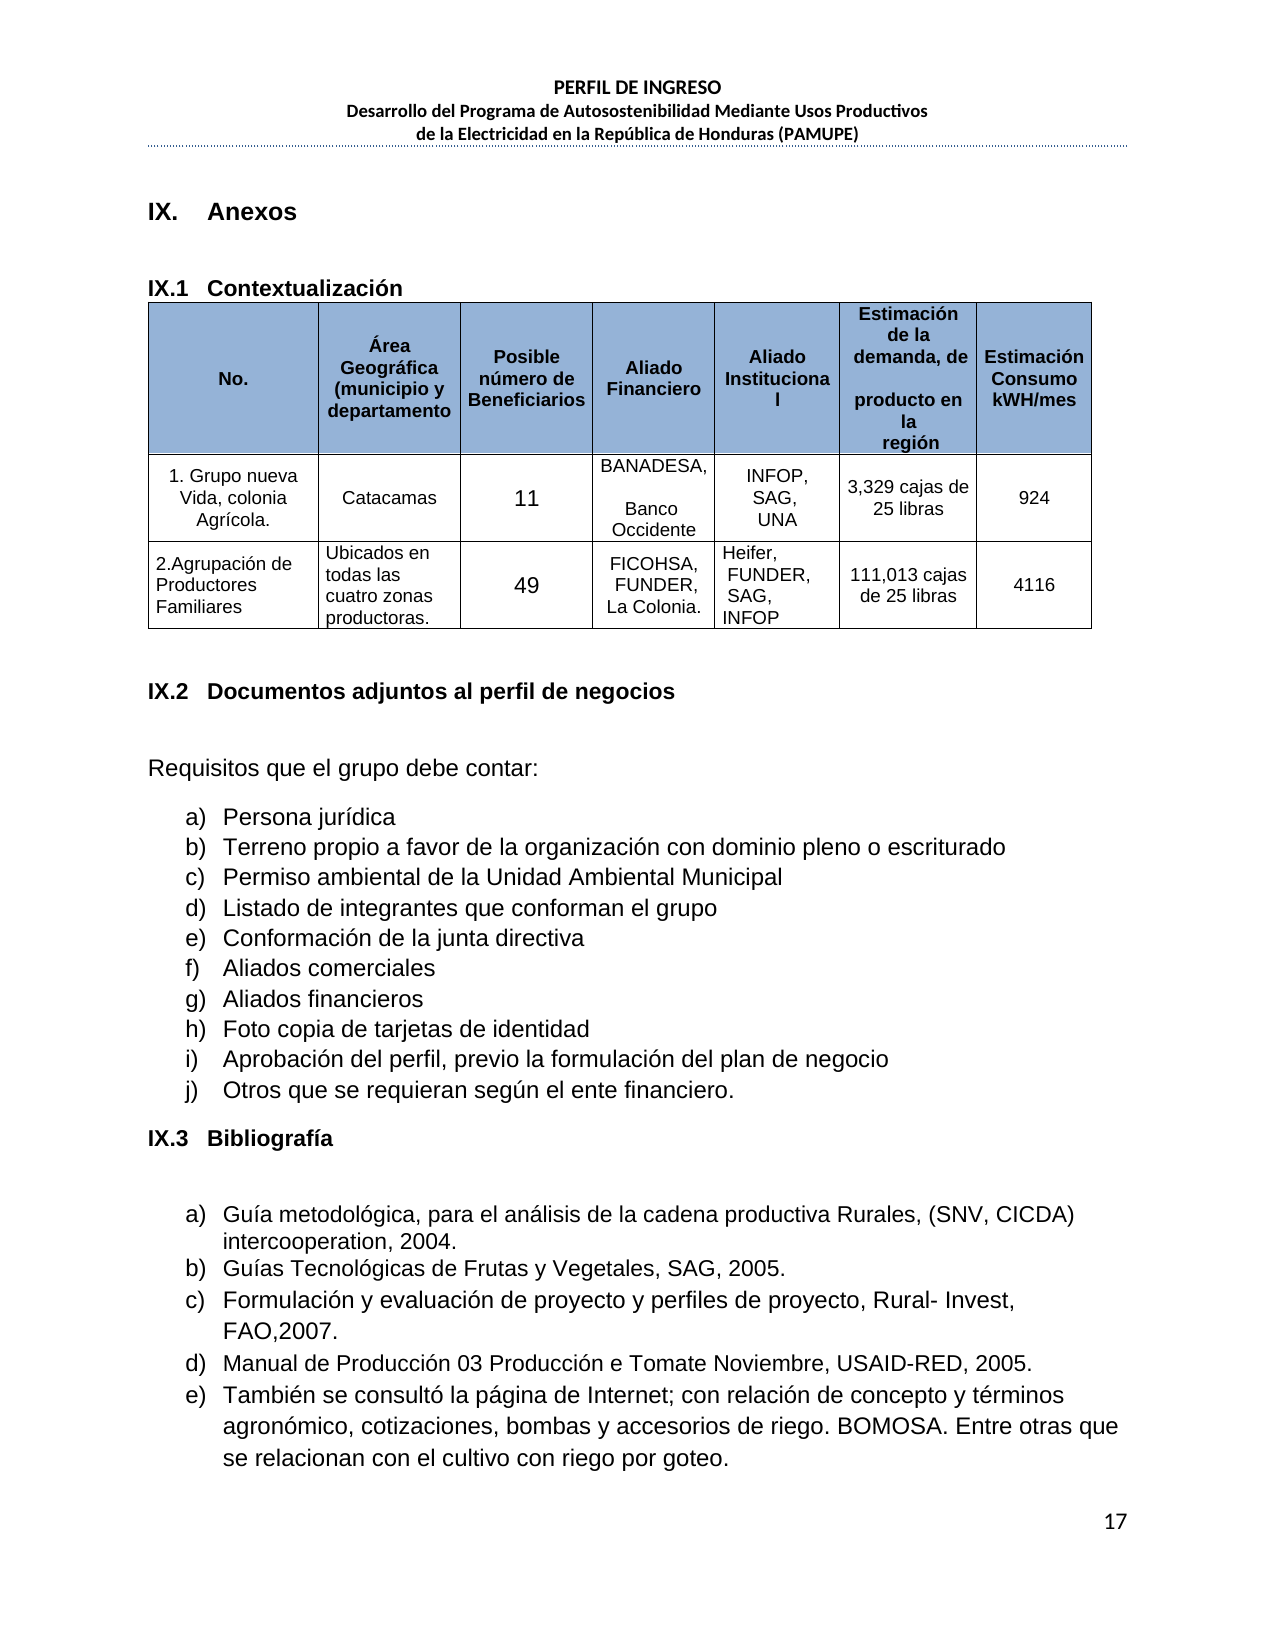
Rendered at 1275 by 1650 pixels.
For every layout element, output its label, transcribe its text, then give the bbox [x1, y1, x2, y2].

table_cell 11 [461, 455, 592, 541]
table_header Aliado Financiero [593, 303, 714, 453]
table_header Estimación Consumo kWH/mes [977, 303, 1091, 453]
list También se consultó la página de Internet; con relación de concepto y términos agronómico, cotizaciones, bombas y accesorios de riego. BOMOSA. Entre otras que se relacionan con el cultivo con riego por goteo. [185, 1381, 1127, 1472]
list Aliados financieros [185, 984, 1127, 1012]
table_cell 1. Grupo nueva Vida, colonia Agrícola. [149, 455, 318, 541]
table_cell BANADESA, Banco Occidente [593, 455, 714, 541]
table_cell Catacamas [319, 455, 460, 541]
table_cell Heifer, FUNDER, SAG, INFOP [715, 542, 839, 628]
list Guía metodológica, para el análisis de la cadena productiva Rurales, (SNV, CICDA) intercooperation, 2004. [185, 1200, 1127, 1254]
table_cell 4116 [977, 542, 1091, 628]
list Otros que se requieran según el ente financiero. [185, 1076, 1127, 1103]
table_header No. [149, 303, 318, 453]
list Terreno propio a favor de la organización con dominio pleno o escriturado [185, 833, 1127, 861]
table_cell Ubicados en todas las cuatro zonas productoras. [319, 542, 460, 628]
list Listado de integrantes que conforman el grupo [185, 894, 1127, 921]
list Foto copia de tarjetas de identidad [185, 1015, 1127, 1042]
list Aprobación del perfil, previo la formulación del plan de negocio [185, 1045, 1127, 1073]
list Manual de Producción 03 Producción e Tomate Noviembre, USAID-RED, 2005. [185, 1349, 1127, 1377]
table_header Área Geográfica (municipio y departamento [319, 303, 460, 453]
table_cell 49 [461, 542, 592, 628]
table_header Aliado Institucional [715, 303, 839, 453]
text Requisitos que el grupo debe contar: [148, 754, 1127, 781]
list Conformación de la junta directiva [185, 924, 1127, 952]
table_header Estimación de la demanda, de producto en la región [840, 303, 976, 453]
subtitle Contextualización [148, 275, 1127, 302]
list Aliados comerciales [185, 954, 1127, 982]
subtitle Bibliografía [148, 1124, 1127, 1151]
list Formulación y evaluación de proyecto y perfiles de proyecto, Rural- Invest, FAO,2007. [185, 1286, 1127, 1345]
table_cell 924 [977, 455, 1091, 541]
table_cell 2.Agrupación de Productores Familiares [149, 542, 318, 628]
list Guías Tecnológicas de Frutas y Vegetales, SAG, 2005. [185, 1254, 1127, 1282]
subtitle Anexos [148, 197, 1127, 226]
subtitle Documentos adjuntos al perfil de negocios [148, 678, 1127, 704]
table_header Posible número de Beneficiarios [461, 303, 592, 453]
table_cell INFOP, SAG, UNA [715, 455, 839, 541]
table_cell 111,013 cajas de 25 libras [840, 542, 976, 628]
table_cell FICOHSA, FUNDER, La Colonia. [593, 542, 714, 628]
list Permiso ambiental de la Unidad Ambiental Municipal [185, 863, 1127, 891]
list Persona jurídica [185, 803, 1127, 830]
table_cell 3,329 cajas de 25 libras [840, 455, 976, 541]
